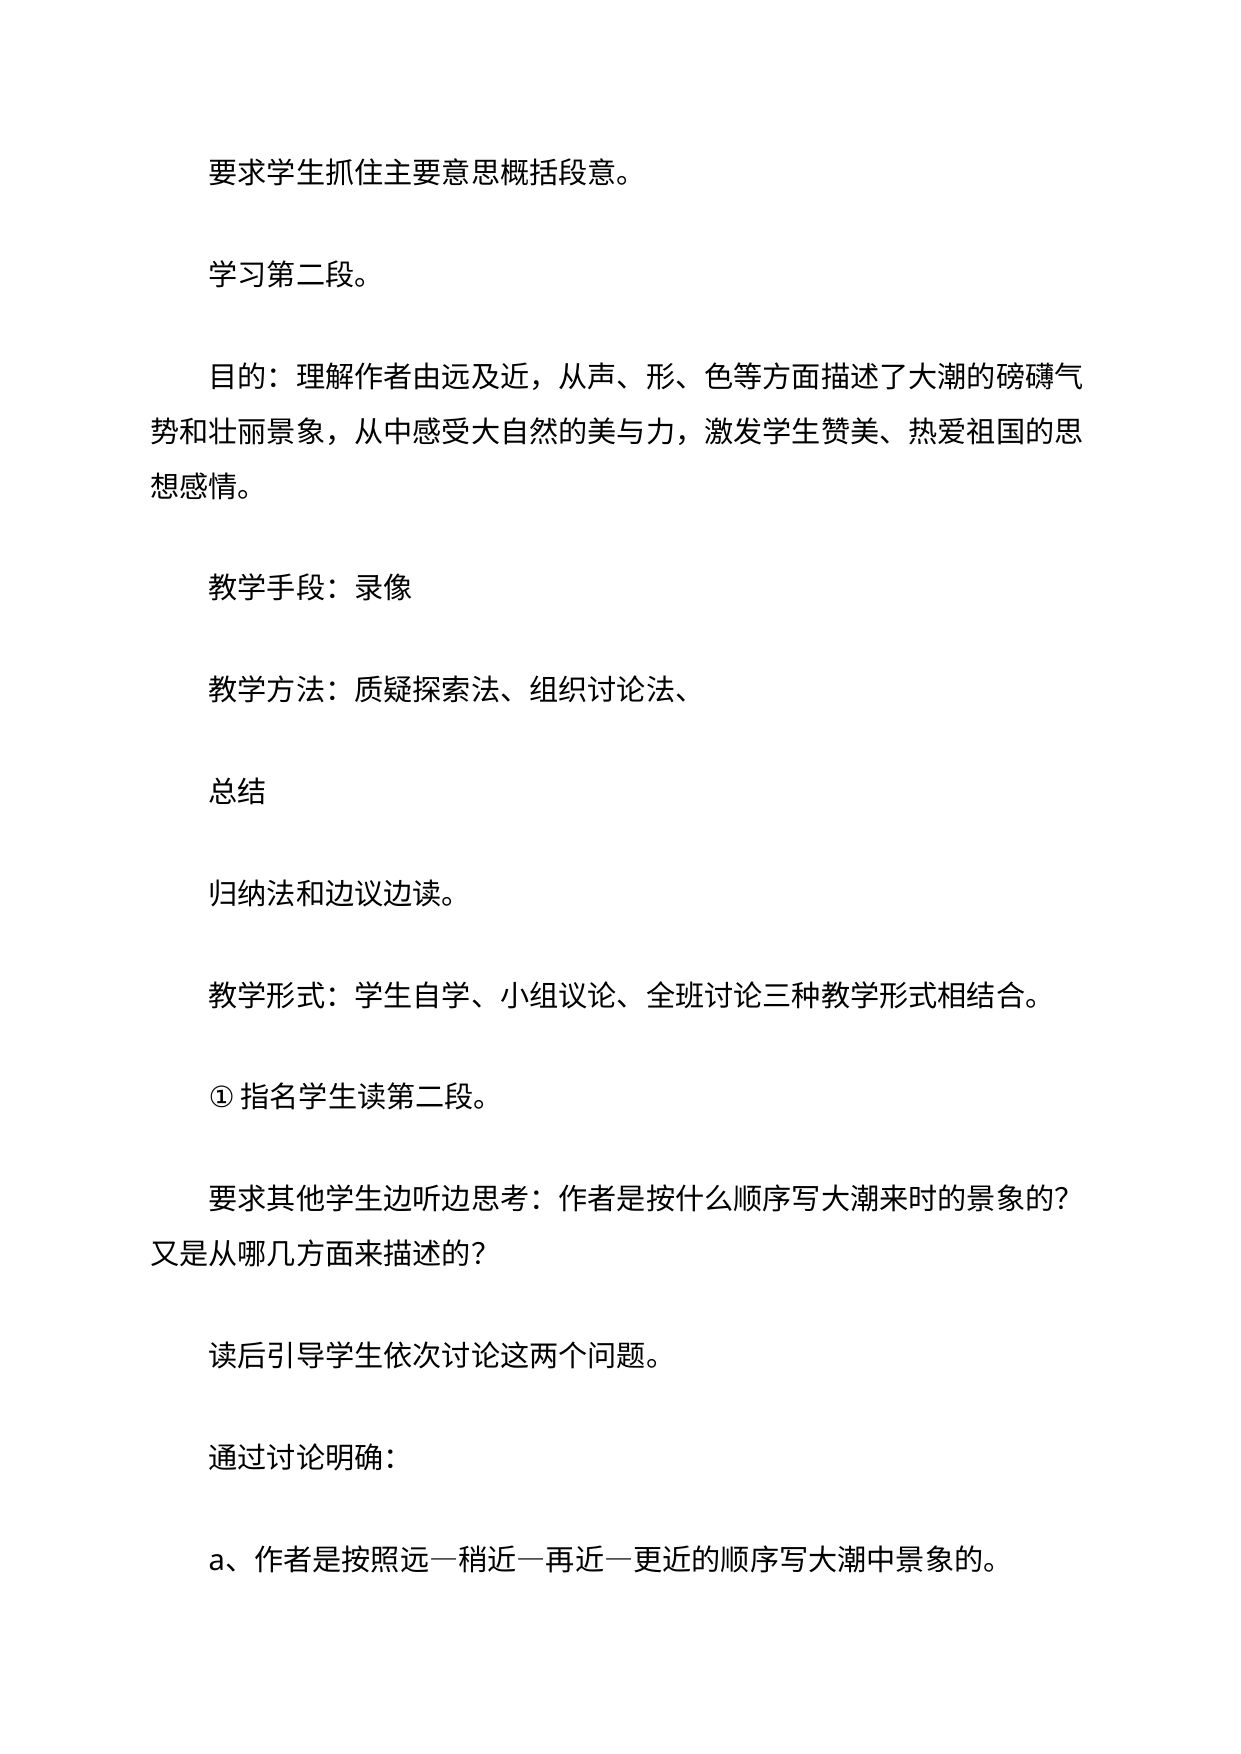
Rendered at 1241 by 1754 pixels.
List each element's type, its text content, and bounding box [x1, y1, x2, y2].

text 总结 [150, 769, 1090, 811]
text 目的：理解作者由远及近，从声、形、色等方面描述了大潮的磅礴气势和壮丽景象，从中感受大自然的美与力，激发学生赞美、热爱祖国的思想感情。 [150, 353, 1090, 506]
text 要求其他学生边听边思考：作者是按什么顺序写大潮来时的景象的？又是从哪几方面来描述的？ [150, 1176, 1090, 1273]
text 教学手段：录像 [150, 565, 1090, 607]
text 教学方法：质疑探索法、组织讨论法、 [150, 667, 1090, 709]
text a、作者是按照远—稍近—再近—更近的顺序写大潮中景象的。 [150, 1536, 1090, 1578]
text 教学形式：学生自学、小组议论、全班讨论三种教学形式相结合。 [150, 972, 1090, 1014]
text 要求学生抓住主要意思概括段意。 [150, 150, 1090, 192]
text 学习第二段。 [150, 252, 1090, 294]
text 读后引导学生依次讨论这两个问题。 [150, 1333, 1090, 1375]
text ①指名学生读第二段。 [150, 1074, 1090, 1116]
text 通过讨论明确： [150, 1434, 1090, 1477]
text 归纳法和边议边读。 [150, 870, 1090, 913]
